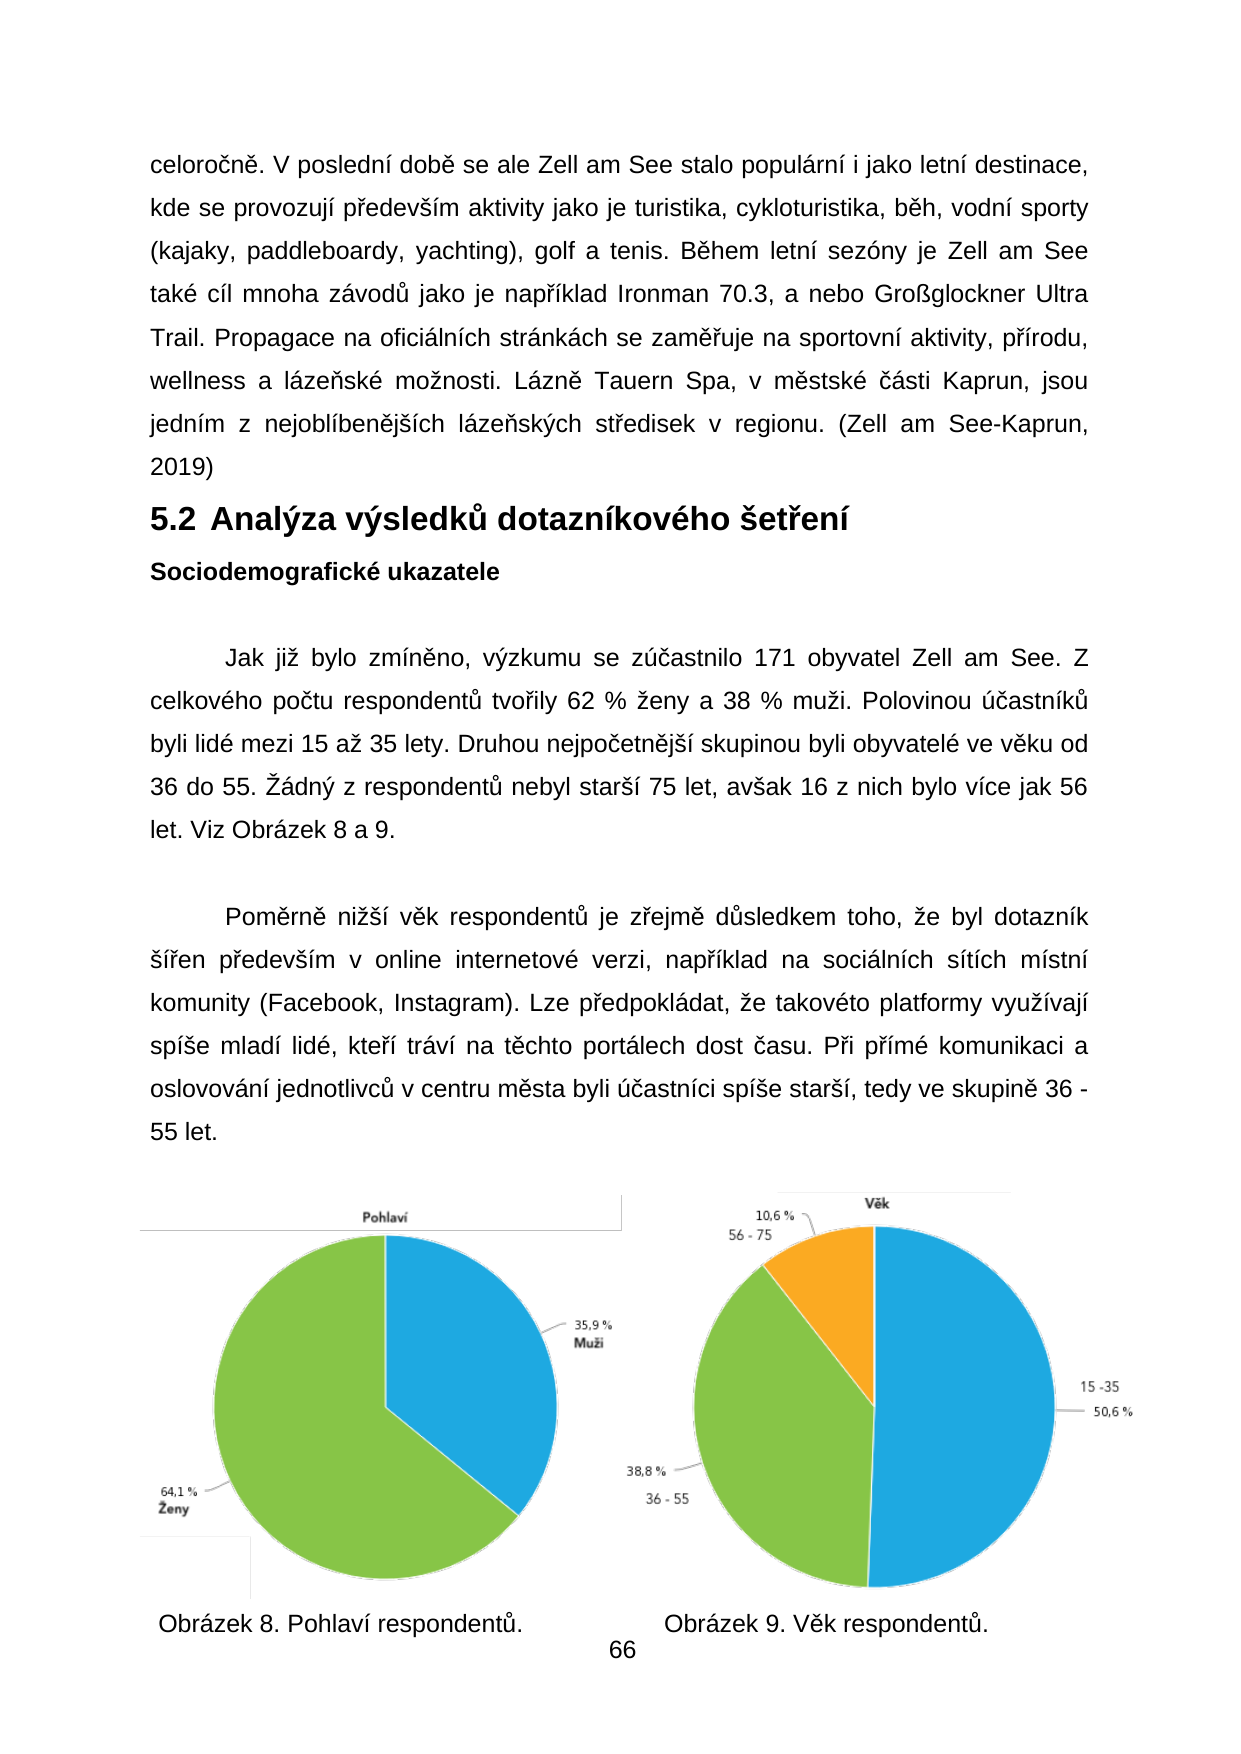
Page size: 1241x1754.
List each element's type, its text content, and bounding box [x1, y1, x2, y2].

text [150, 150, 1090, 481]
picture [139, 1192, 1153, 1611]
text Jak již bylo zmíněno, výzkumu se zúčastnilo 171 obyvatel Zell am See. Z celkového počtu respondentů tvořily 62 % ženy a 38 % muži. Polovinou účastníků byli lidé mezi 15 až 35 lety. Druhou nejpočetnější skupinou byli obyvatelé ve věku od 36 do 55. Žádný z respondentů nebyl starší 75 let, avšak 16 z nich bylo více jak 56 let. Viz Obrázek 8 a 9. [150, 643, 1090, 844]
subtitle Analýza výsledků dotazníkového šetření [150, 499, 1090, 538]
text Sociodemografické ukazatele [150, 557, 1090, 586]
text Poměrně nižší věk respondentů je zřejmě důsledkem toho, že byl dotazník šířen především v online internetové verzi, například na sociálních sítích místní komunity (Facebook, Instagram). Lze předpokládat, že takovéto platformy využívají spíše mladí lidé, kteří tráví na těchto portálech dost času. Při přímé komunikaci a oslovování jednotlivců v centru města byli účastníci spíše starší, tedy ve skupině 36 - 55 let. [150, 902, 1090, 1146]
